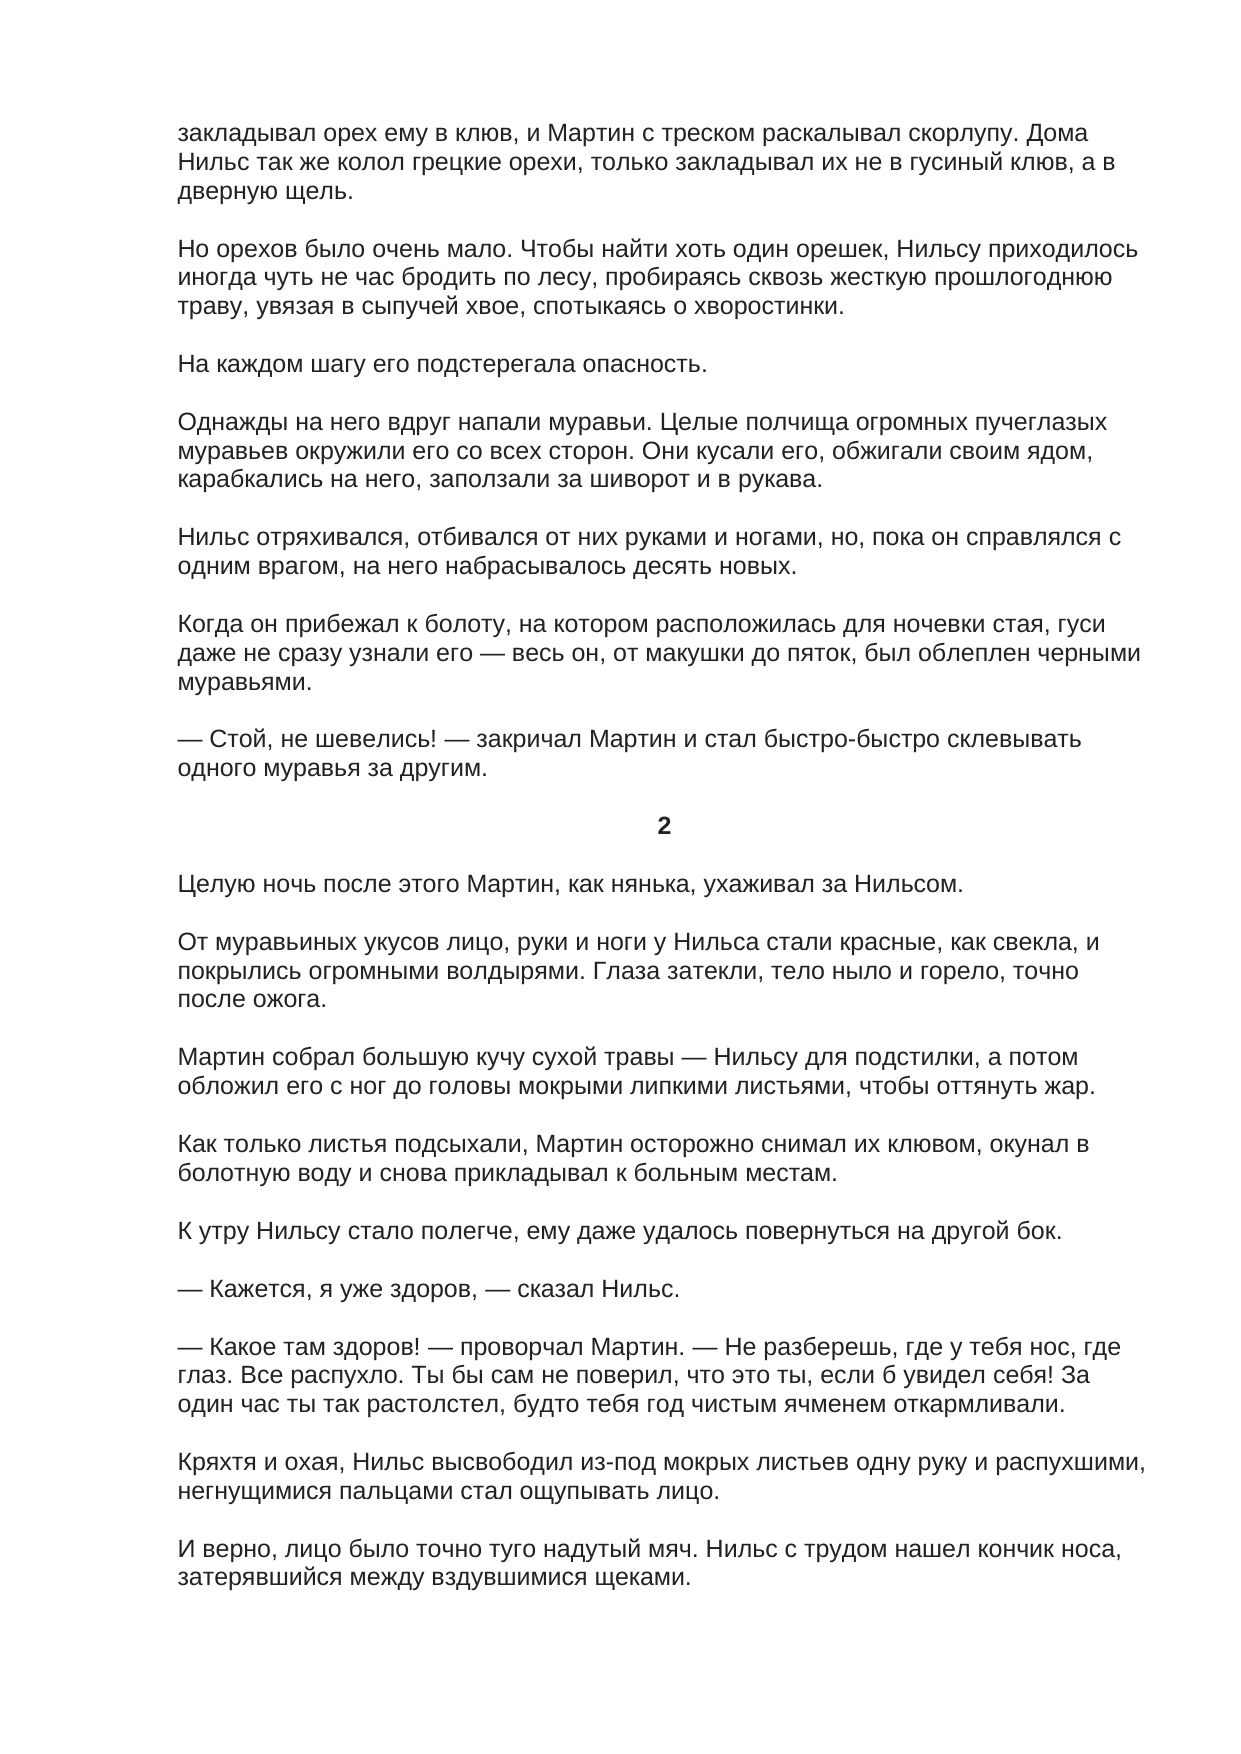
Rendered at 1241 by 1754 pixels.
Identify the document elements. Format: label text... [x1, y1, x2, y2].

text Целую ночь после этого Мартин, как нянька, ухаживал за Нильсом. [177, 869, 1152, 898]
text Нильс отряхивался, отбивался от них руками и ногами, но, пока он справлялся с одним врагом, на него набрасывалось десять новых. [177, 522, 1152, 580]
text Кряхтя и охая, Нильс высвободил из-под мокрых листьев одну руку и распухшими, негнущимися пальцами стал ощупывать лицо. [177, 1447, 1152, 1504]
text На каждом шагу его подстерегала опасность. [177, 349, 1152, 378]
text — Стой, не шевелись! — закричал Мартин и стал быстро-быстро склевывать одного муравья за другим. [177, 724, 1152, 782]
text 2 [177, 811, 1152, 840]
text Когда он прибежал к болоту, на котором расположилась для ночевки стая, гуси даже не сразу узнали его — весь он, от макушки до пяток, был облеплен черными муравьями. [177, 609, 1152, 695]
text К утру Нильсу стало полегче, ему даже удалось повернуться на другой бок. [177, 1216, 1152, 1244]
text Но орехов было очень мало. Чтобы найти хоть один орешек, Нильсу приходилось иногда чуть не час бродить по лесу, пробираясь сквозь жесткую прошлогоднюю траву, увязая в сыпучей хвое, спотыкаясь о хворостинки. [177, 233, 1152, 320]
text От муравьиных укусов лицо, руки и ноги у Нильса стали красные, как свекла, и покрылись огромными волдырями. Глаза затекли, тело ныло и горело, точно после ожога. [177, 927, 1152, 1013]
text Как только листья подсыхали, Мартин осторожно снимал их клювом, окунал в болотную воду и снова прикладывал к больным местам. [177, 1129, 1152, 1186]
text Однажды на него вдруг напали муравьи. Целые полчища огромных пучеглазых муравьев окружили его со всех сторон. Они кусали его, обжигали своим ядом, карабкались на него, заползали за шиворот и в рукава. [177, 407, 1152, 493]
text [177, 118, 1152, 204]
text — Какое там здоров! — проворчал Мартин. — Не разберешь, где у тебя нос, где глаз. Все распухло. Ты бы сам не поверил, что это ты, если б увидел себя! За один час ты так растолстел, будто тебя год чистым ячменем откармливали. [177, 1331, 1152, 1418]
text И верно, лицо было точно туго надутый мяч. Нильс с трудом нашел кончик носа, затерявшийся между вздувшимися щеками. [177, 1533, 1152, 1591]
text — Кажется, я уже здоров, — сказал Нильс. [177, 1273, 1152, 1302]
text Мартин собрал большую кучу сухой травы — Нильсу для подстилки, а потом обложил его с ног до головы мокрыми липкими листьями, чтобы оттянуть жар. [177, 1042, 1152, 1100]
